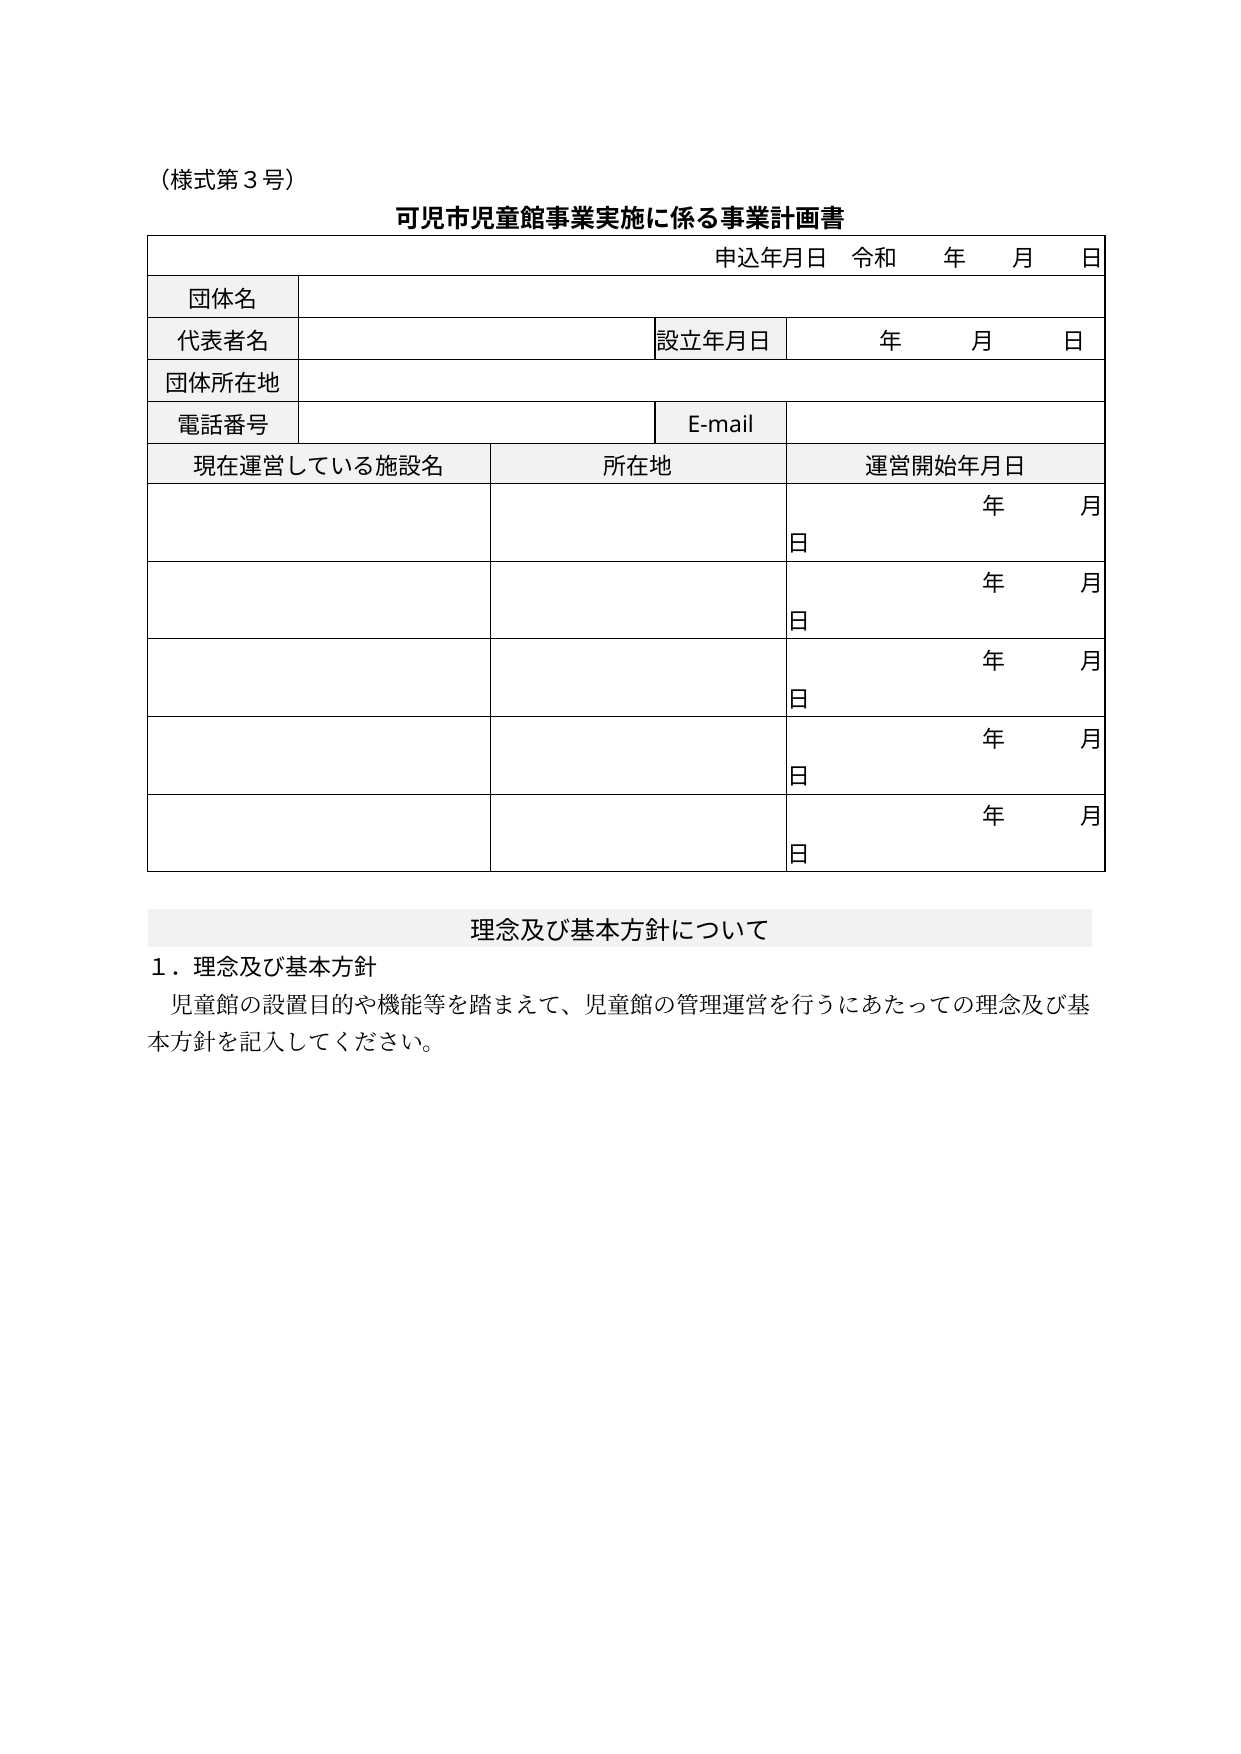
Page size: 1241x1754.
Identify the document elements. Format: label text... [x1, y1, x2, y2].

text 児童館の設置目的や機能等を踏まえて、児童館の管理運営を行うにあたっての理念及び基本方針を記入してください。 [148, 984, 1092, 1059]
table_cell 設立年月日 [656, 318, 786, 359]
table_cell [148, 484, 490, 561]
table_cell 年 月 日 [787, 795, 1104, 871]
text （様式第３号） [148, 160, 1092, 198]
text １．理念及び基本方針 [148, 947, 1092, 984]
table_cell 所在地 [491, 444, 786, 483]
table_cell [299, 318, 654, 359]
text 理念及び基本方針について [148, 909, 1092, 947]
table_cell [787, 402, 1104, 443]
table_cell [491, 717, 786, 793]
table_cell 代表者名 [148, 318, 298, 359]
table_cell [299, 276, 1104, 317]
table_header 申込年月日 令和 年 月 日 [148, 236, 1104, 275]
table_cell [491, 484, 786, 561]
table_cell 年 月 日 [787, 562, 1104, 638]
table_cell 団体所在地 [148, 360, 298, 401]
table_cell [299, 402, 654, 443]
table_cell 年 月 日 [787, 484, 1104, 561]
table_cell [148, 795, 490, 871]
table_cell 運営開始年月日 [787, 444, 1104, 483]
text 可児市児童館事業実施に係る事業計画書 [148, 198, 1092, 235]
table_cell 年 月 日 [787, 318, 1104, 359]
table_cell 団体名 [148, 276, 298, 317]
table_cell 年 月 日 [787, 639, 1104, 716]
table_cell [299, 360, 1104, 401]
table_cell [491, 562, 786, 638]
table_cell [148, 717, 490, 793]
table_cell E-mail [656, 402, 786, 443]
table_cell 年 月 日 [787, 717, 1104, 793]
table_cell [148, 639, 490, 716]
table_cell [148, 562, 490, 638]
table_cell [491, 795, 786, 871]
table_cell 現在運営している施設名 [148, 444, 490, 483]
table_cell [491, 639, 786, 716]
table_cell 電話番号 [148, 402, 298, 443]
